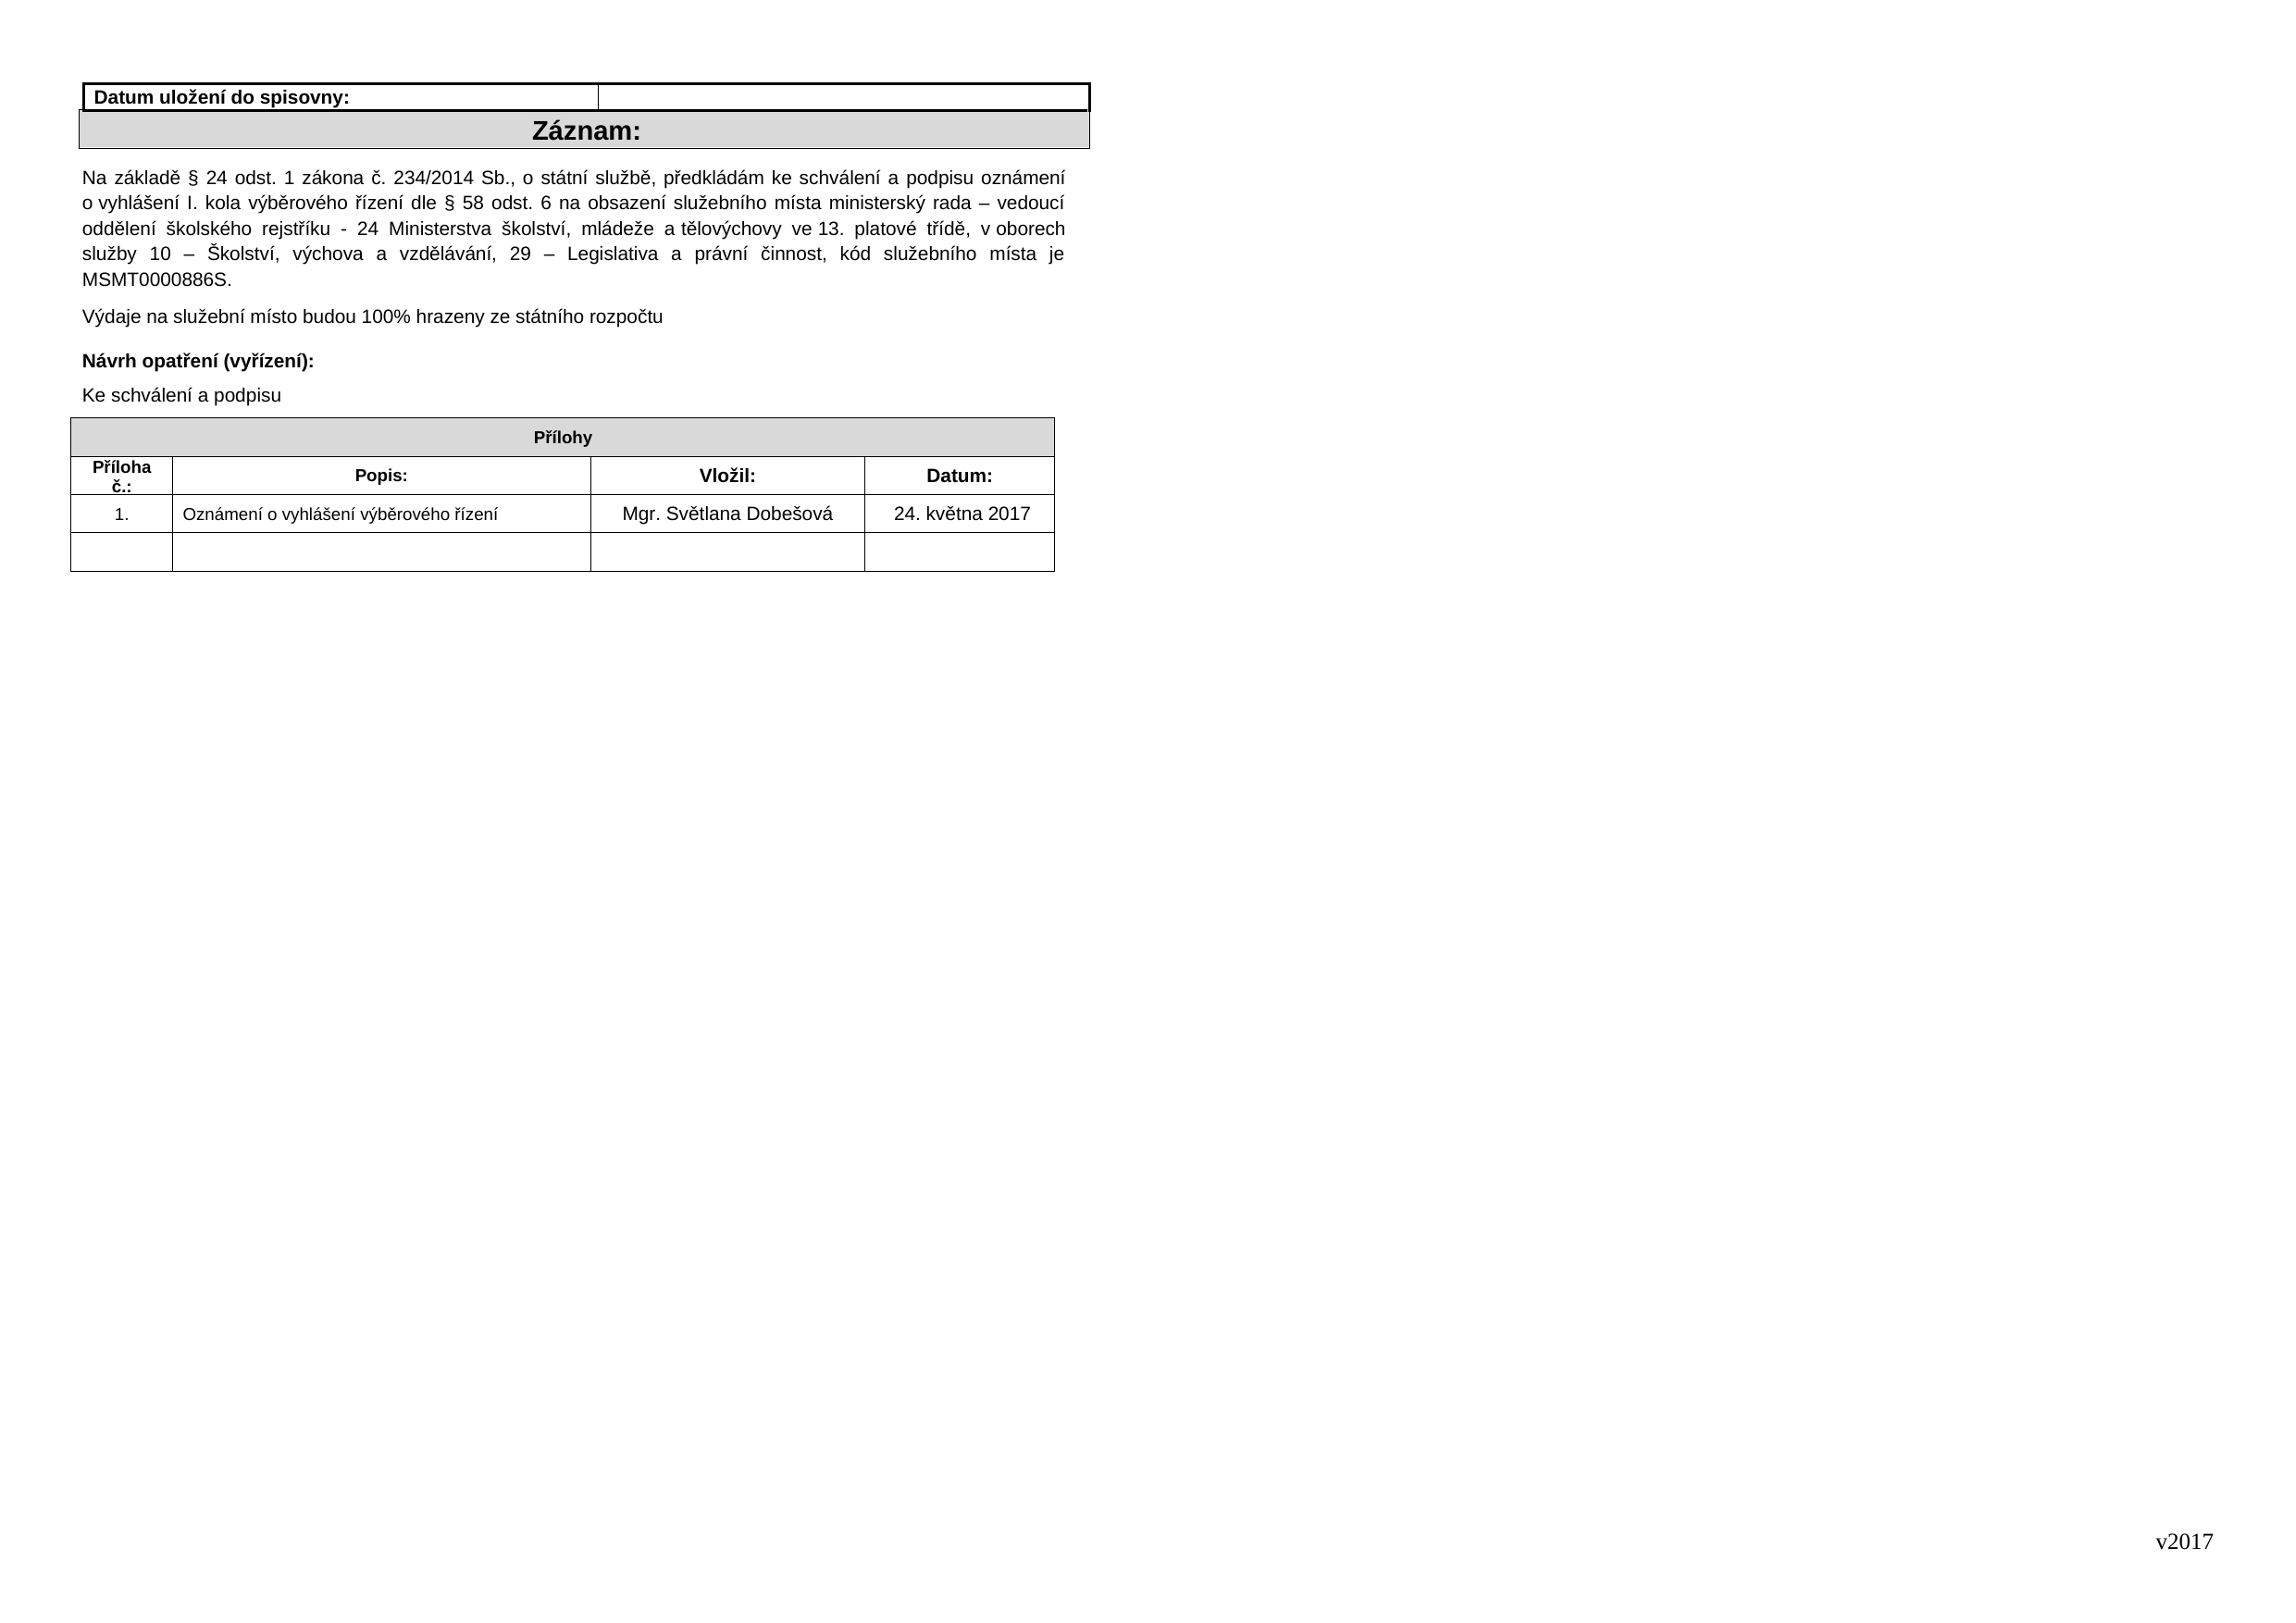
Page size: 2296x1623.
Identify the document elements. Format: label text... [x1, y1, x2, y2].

text Ke schválení a podpisu [82, 384, 1066, 406]
table_cell [173, 533, 590, 571]
table_cell [591, 533, 864, 571]
table_cell Záznam: [80, 109, 1089, 147]
text Na základě § 24 odst. 1 zákona č. 234/2014 Sb., o státní službě, předkládám ke schválení a podpisu oznámení o vyhlášení I. kola výběrového řízení dle § 58 odst. 6 na obsazení služebního místa ministerský rada – vedoucí oddělení školského rejstříku - 24 Ministerstva školství, mládeže a tělovýchovy ve 13. platové třídě, v oborech služby 10 – Školství, výchova a vzdělávání, 29 – Legislativa a právní činnost, kód služebního místa je MSMT0000886S. [82, 167, 1066, 291]
table_cell Oznámení o vyhlášení výběrového řízení [173, 495, 590, 532]
table_cell Vložil: [591, 457, 864, 494]
text Návrh opatření (vyřízení): [82, 350, 1066, 372]
table_cell [366, 85, 598, 109]
table_cell [71, 533, 172, 571]
table_cell Popis: [173, 457, 590, 494]
table_cell [599, 85, 1088, 109]
table_cell Datum: [865, 457, 1054, 494]
table_header Přílohy [71, 418, 1054, 456]
table_cell [865, 533, 1054, 571]
table_cell 24. května 2017 [865, 495, 1054, 532]
text Výdaje na služební místo budou 100% hrazeny ze státního rozpočtu [82, 305, 1066, 328]
table_cell Příloha č.: [71, 457, 172, 494]
table_cell Datum uložení do spisovny: [85, 85, 366, 109]
table_cell 1. [71, 495, 172, 532]
table_cell Mgr. Světlana Dobešová [591, 495, 864, 532]
